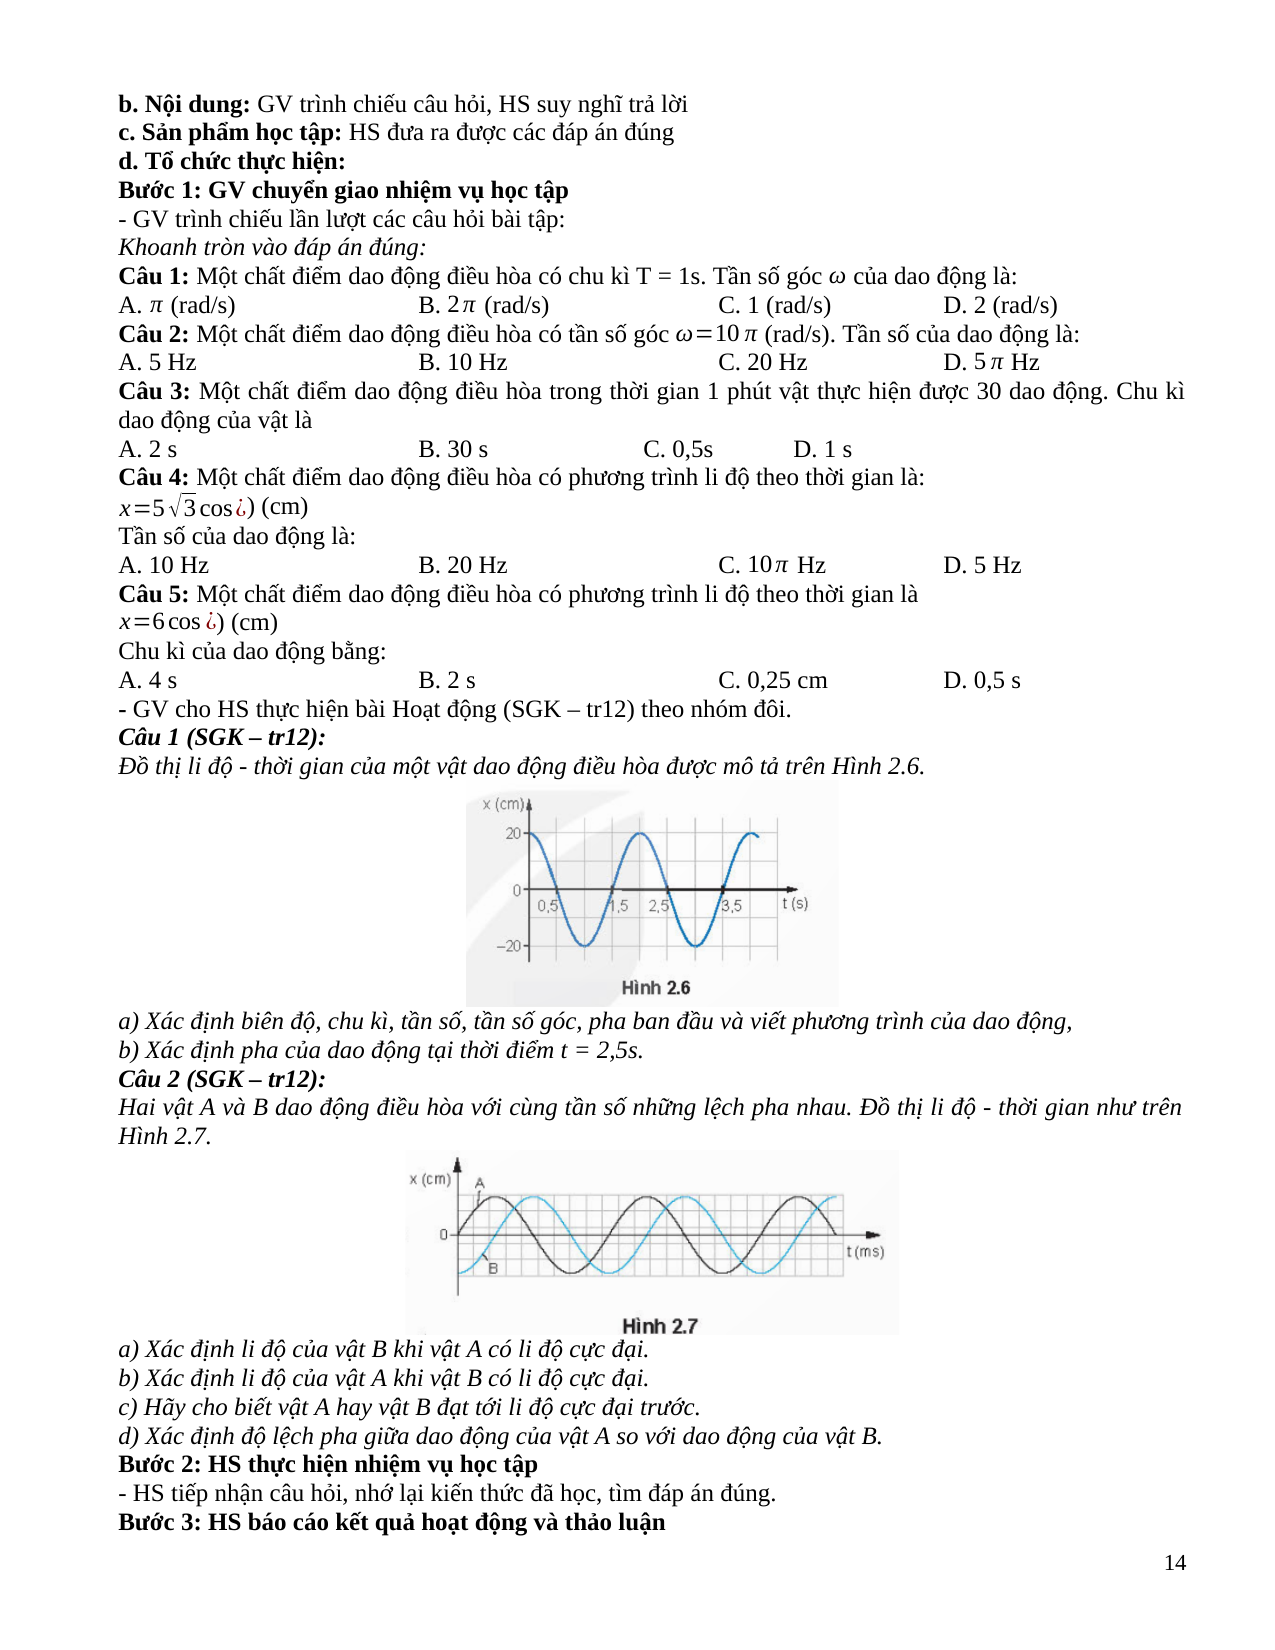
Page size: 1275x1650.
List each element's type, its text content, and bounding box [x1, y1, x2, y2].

text - GV trình chiếu lần lượt các câu hỏi bài tập: [118, 204, 1186, 232]
text A. 10 Hz B. 20 Hz C. Hz D. 5 Hz [118, 550, 1186, 579]
text Câu 3: Một chất điểm dao động điều hòa trong thời gian 1 phút vật thực hiện được 30 dao động. Chu kì dao động của vật là [118, 376, 1186, 434]
text Câu 5: Một chất điểm dao động điều hòa có phương trình li độ theo thời gian là [118, 579, 1186, 607]
text b) Xác định li độ của vật A khi vật B có li độ cực đại. [118, 1363, 1186, 1392]
text d) Xác định độ lệch pha giữa dao động của vật A so với dao động của vật B. [118, 1421, 1186, 1449]
text Bước 2: HS thực hiện nhiệm vụ học tập [118, 1449, 1186, 1478]
text Câu 1 (SGK – tr12): [118, 722, 1186, 751]
text Câu 2: Một chất điểm dao động điều hòa có tần số góc (rad/s). Tần số của dao động là: [118, 319, 1186, 347]
text - GV cho HS thực hiện bài Hoạt động (SGK – tr12) theo nhóm đôi. [118, 694, 1186, 722]
text A. 4 s B. 2 s C. 0,25 cm D. 0,5 s [118, 665, 1186, 694]
text Bước 3: HS báo cáo kết quả hoạt động và thảo luận [118, 1507, 1186, 1536]
text A. 2 s B. 30 s C. 0,5s D. 1 s [118, 434, 1186, 462]
text A. (rad/s) B. (rad/s) C. 1 (rad/s) D. 2 (rad/s) [118, 290, 1186, 319]
text Tần số của dao động là: [118, 521, 1186, 550]
text ) (cm) [118, 607, 1186, 636]
text c. Sản phẩm học tập: HS đưa ra được các đáp án đúng [118, 117, 1186, 146]
text Bước 1: GV chuyển giao nhiệm vụ học tập [118, 175, 1186, 204]
text c) Hãy cho biết vật A hay vật B đạt tới li độ cực đại trước. [118, 1392, 1186, 1421]
text Đồ thị li độ - thời gian của một vật dao động điều hòa được mô tả trên Hình 2.6. [118, 751, 1186, 780]
text Câu 1: Một chất điểm dao động điều hòa có chu kì T = 1s. Tần số góc của dao động là: [118, 261, 1186, 290]
text A. 5 Hz B. 10 Hz C. 20 Hz D. Hz [118, 347, 1186, 376]
picture [466, 780, 839, 1007]
text a) Xác định li độ của vật B khi vật A có li độ cực đại. [118, 1334, 1186, 1363]
text Hai vật A và B dao động điều hòa với cùng tần số những lệch pha nhau. Đồ thị li độ - thời gian như trên Hình 2.7. [118, 1092, 1186, 1150]
text a) Xác định biên độ, chu kì, tần số, tần số góc, pha ban đầu và viết phương trình của dao động, [118, 1006, 1186, 1035]
text - HS tiếp nhận câu hỏi, nhớ lại kiến thức đã học, tìm đáp án đúng. [118, 1478, 1186, 1507]
picture [405, 1150, 900, 1335]
text b. Nội dung: GV trình chiếu câu hỏi, HS suy nghĩ trả lời [118, 89, 1186, 117]
text Câu 2 (SGK – tr12): [118, 1064, 1186, 1092]
text ) (cm) [118, 491, 1186, 521]
text Chu kì của dao động bằng: [118, 636, 1186, 665]
text b) Xác định pha của dao động tại thời điểm t = 2,5s. [118, 1035, 1186, 1064]
text d. Tổ chức thực hiện: [118, 146, 1186, 175]
text Câu 4: Một chất điểm dao động điều hòa có phương trình li độ theo thời gian là: [118, 462, 1186, 491]
text Khoanh tròn vào đáp án đúng: [118, 232, 1186, 261]
